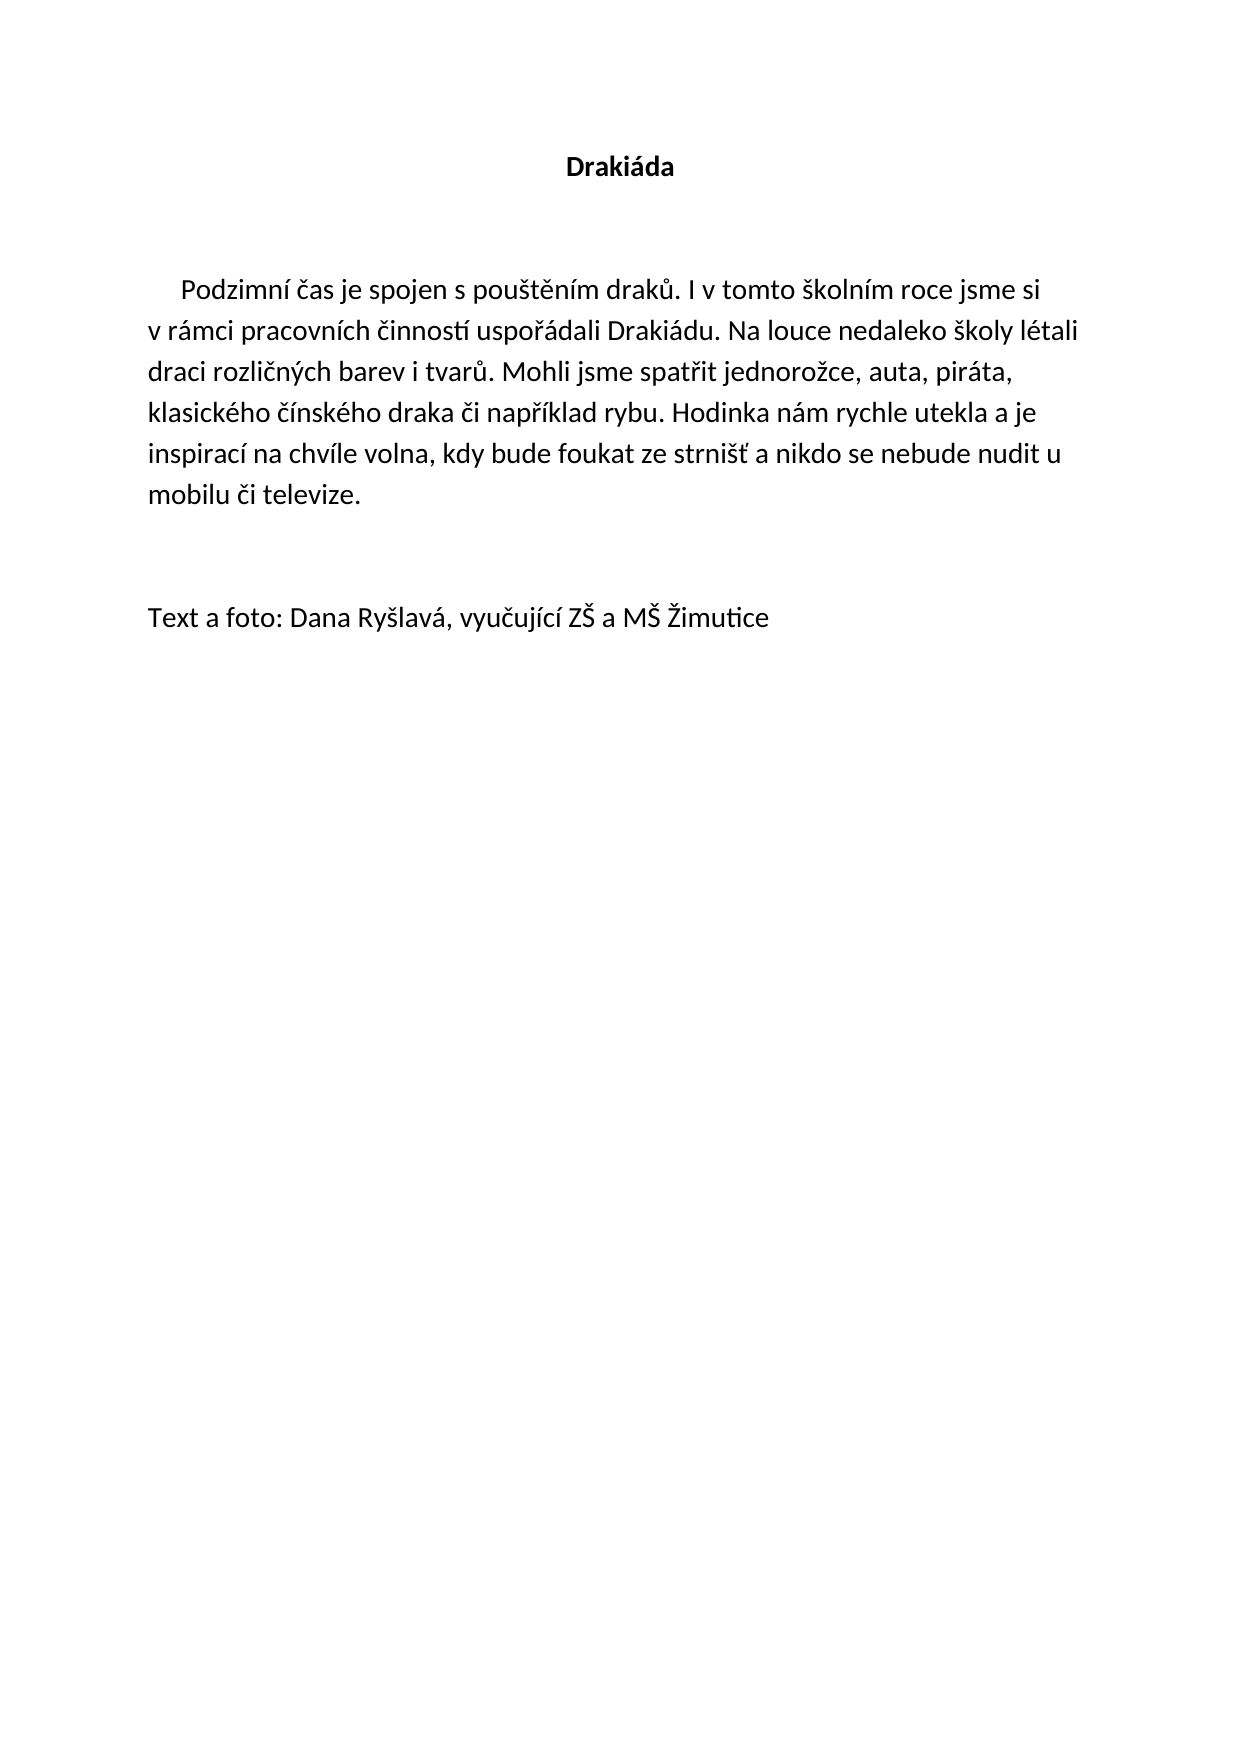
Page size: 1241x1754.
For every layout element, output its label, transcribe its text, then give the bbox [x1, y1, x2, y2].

text Podzimní čas je spojen s pouštěním draků. I v tomto školním roce jsme si v rámci pracovních činností uspořádali Drakiádu. Na louce nedaleko školy létali draci rozličných barev i tvarů. Mohli jsme spatřit jednorožce, auta, piráta, klasického čínského draka či například rybu. Hodinka nám rychle utekla a je inspirací na chvíle volna, kdy bude foukat ze strnišť a nikdo se nebude nudit u mobilu či televize. [148, 271, 1093, 511]
text Text a foto: Dana Ryšlavá, vyučující ZŠ a MŠ Žimutice [148, 599, 1093, 635]
text Drakiáda [148, 148, 1093, 183]
